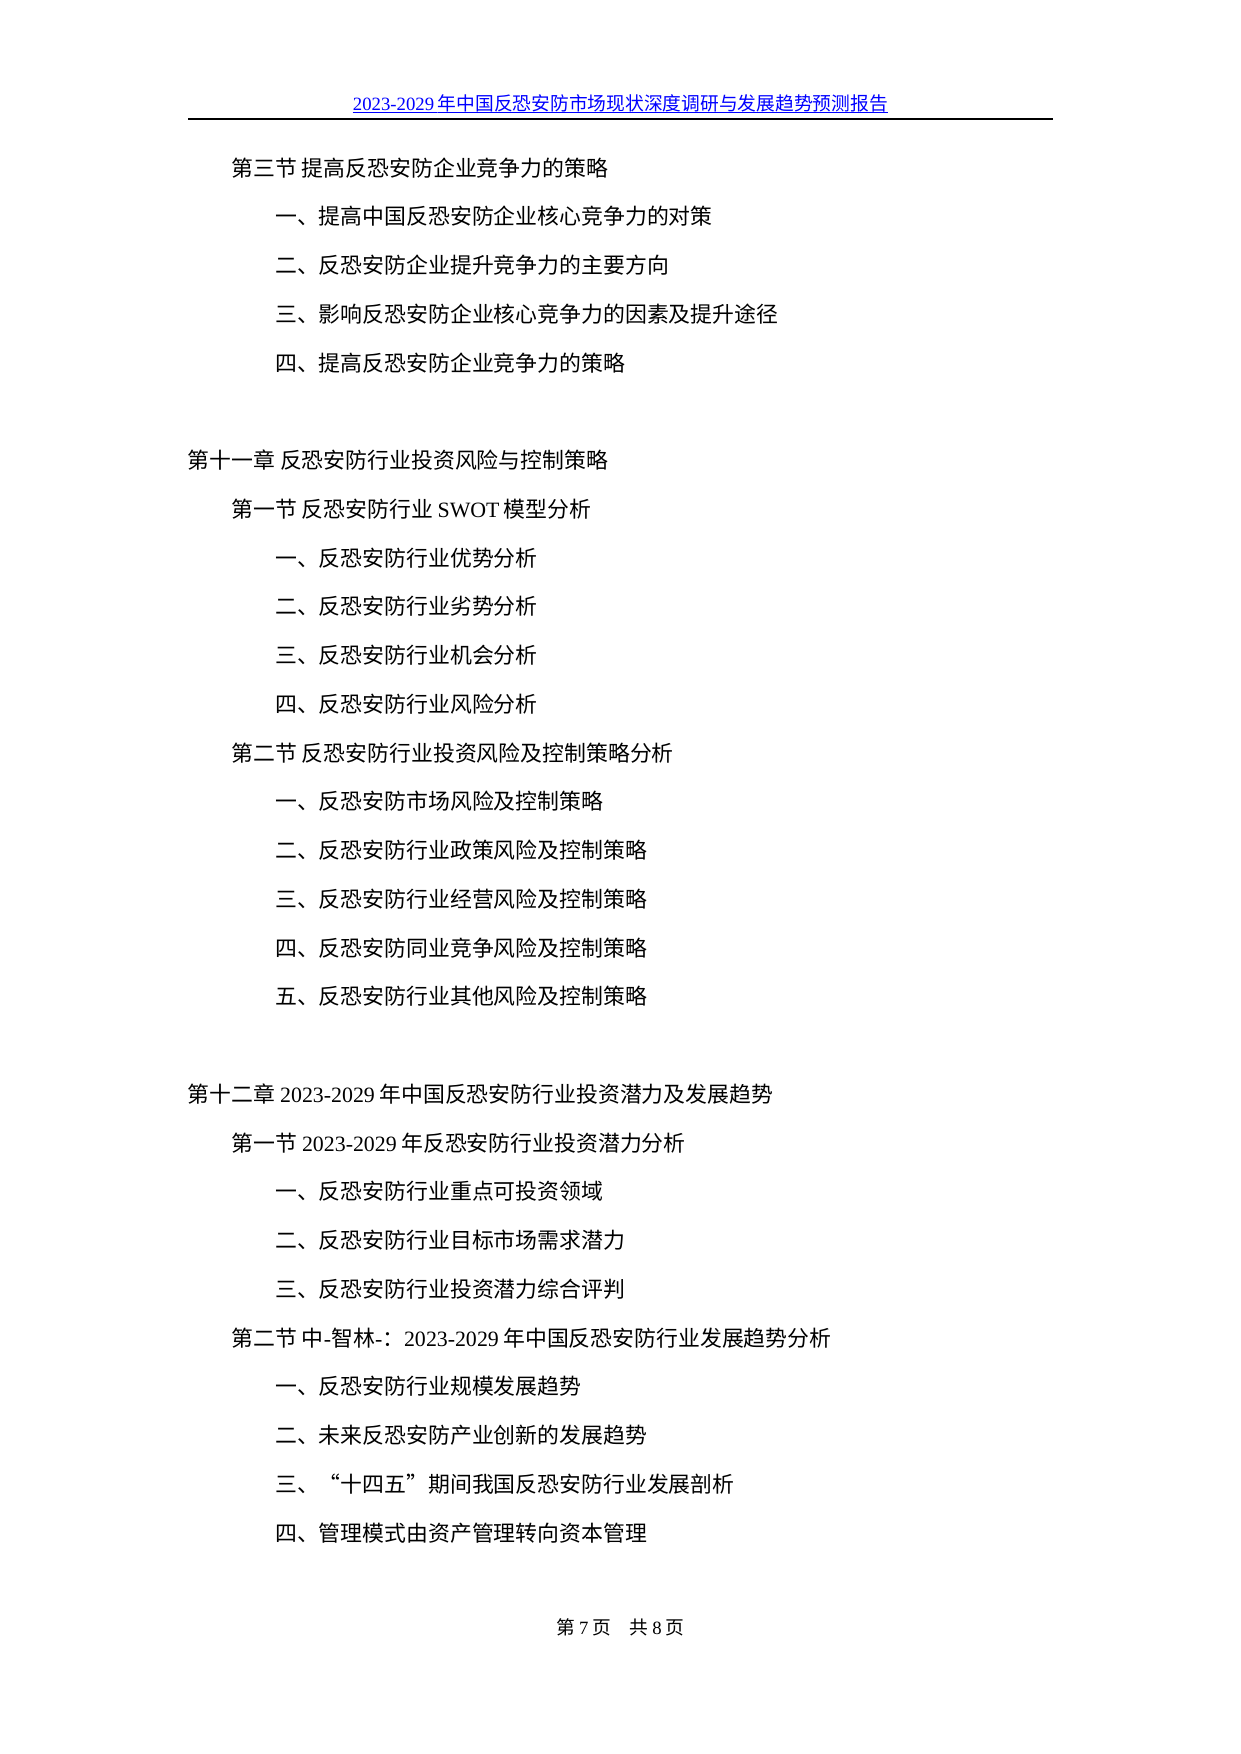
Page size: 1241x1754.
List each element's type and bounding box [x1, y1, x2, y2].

text [187, 150, 1053, 1548]
